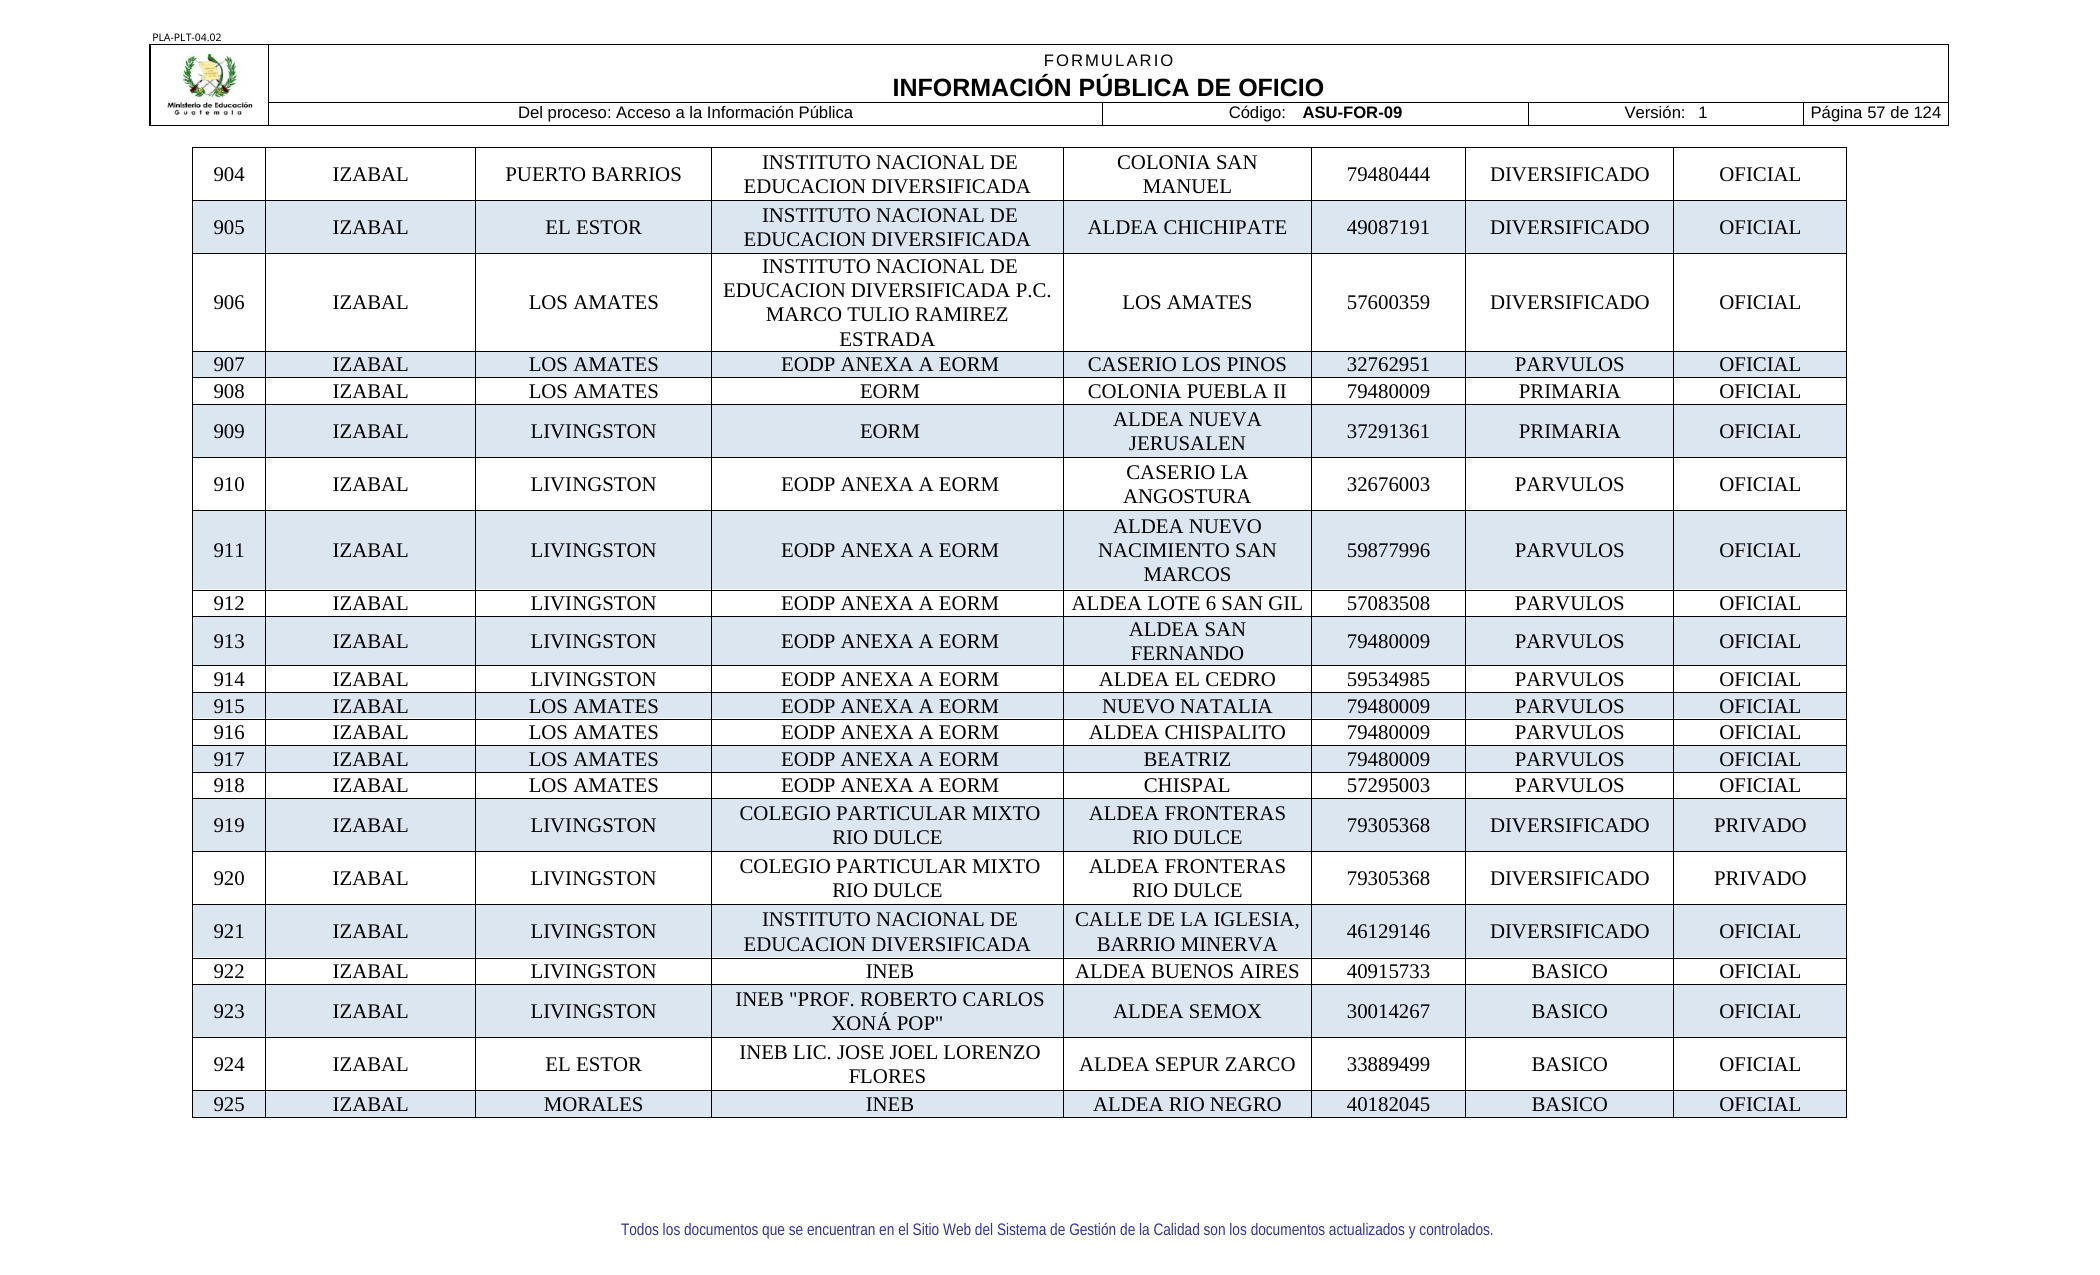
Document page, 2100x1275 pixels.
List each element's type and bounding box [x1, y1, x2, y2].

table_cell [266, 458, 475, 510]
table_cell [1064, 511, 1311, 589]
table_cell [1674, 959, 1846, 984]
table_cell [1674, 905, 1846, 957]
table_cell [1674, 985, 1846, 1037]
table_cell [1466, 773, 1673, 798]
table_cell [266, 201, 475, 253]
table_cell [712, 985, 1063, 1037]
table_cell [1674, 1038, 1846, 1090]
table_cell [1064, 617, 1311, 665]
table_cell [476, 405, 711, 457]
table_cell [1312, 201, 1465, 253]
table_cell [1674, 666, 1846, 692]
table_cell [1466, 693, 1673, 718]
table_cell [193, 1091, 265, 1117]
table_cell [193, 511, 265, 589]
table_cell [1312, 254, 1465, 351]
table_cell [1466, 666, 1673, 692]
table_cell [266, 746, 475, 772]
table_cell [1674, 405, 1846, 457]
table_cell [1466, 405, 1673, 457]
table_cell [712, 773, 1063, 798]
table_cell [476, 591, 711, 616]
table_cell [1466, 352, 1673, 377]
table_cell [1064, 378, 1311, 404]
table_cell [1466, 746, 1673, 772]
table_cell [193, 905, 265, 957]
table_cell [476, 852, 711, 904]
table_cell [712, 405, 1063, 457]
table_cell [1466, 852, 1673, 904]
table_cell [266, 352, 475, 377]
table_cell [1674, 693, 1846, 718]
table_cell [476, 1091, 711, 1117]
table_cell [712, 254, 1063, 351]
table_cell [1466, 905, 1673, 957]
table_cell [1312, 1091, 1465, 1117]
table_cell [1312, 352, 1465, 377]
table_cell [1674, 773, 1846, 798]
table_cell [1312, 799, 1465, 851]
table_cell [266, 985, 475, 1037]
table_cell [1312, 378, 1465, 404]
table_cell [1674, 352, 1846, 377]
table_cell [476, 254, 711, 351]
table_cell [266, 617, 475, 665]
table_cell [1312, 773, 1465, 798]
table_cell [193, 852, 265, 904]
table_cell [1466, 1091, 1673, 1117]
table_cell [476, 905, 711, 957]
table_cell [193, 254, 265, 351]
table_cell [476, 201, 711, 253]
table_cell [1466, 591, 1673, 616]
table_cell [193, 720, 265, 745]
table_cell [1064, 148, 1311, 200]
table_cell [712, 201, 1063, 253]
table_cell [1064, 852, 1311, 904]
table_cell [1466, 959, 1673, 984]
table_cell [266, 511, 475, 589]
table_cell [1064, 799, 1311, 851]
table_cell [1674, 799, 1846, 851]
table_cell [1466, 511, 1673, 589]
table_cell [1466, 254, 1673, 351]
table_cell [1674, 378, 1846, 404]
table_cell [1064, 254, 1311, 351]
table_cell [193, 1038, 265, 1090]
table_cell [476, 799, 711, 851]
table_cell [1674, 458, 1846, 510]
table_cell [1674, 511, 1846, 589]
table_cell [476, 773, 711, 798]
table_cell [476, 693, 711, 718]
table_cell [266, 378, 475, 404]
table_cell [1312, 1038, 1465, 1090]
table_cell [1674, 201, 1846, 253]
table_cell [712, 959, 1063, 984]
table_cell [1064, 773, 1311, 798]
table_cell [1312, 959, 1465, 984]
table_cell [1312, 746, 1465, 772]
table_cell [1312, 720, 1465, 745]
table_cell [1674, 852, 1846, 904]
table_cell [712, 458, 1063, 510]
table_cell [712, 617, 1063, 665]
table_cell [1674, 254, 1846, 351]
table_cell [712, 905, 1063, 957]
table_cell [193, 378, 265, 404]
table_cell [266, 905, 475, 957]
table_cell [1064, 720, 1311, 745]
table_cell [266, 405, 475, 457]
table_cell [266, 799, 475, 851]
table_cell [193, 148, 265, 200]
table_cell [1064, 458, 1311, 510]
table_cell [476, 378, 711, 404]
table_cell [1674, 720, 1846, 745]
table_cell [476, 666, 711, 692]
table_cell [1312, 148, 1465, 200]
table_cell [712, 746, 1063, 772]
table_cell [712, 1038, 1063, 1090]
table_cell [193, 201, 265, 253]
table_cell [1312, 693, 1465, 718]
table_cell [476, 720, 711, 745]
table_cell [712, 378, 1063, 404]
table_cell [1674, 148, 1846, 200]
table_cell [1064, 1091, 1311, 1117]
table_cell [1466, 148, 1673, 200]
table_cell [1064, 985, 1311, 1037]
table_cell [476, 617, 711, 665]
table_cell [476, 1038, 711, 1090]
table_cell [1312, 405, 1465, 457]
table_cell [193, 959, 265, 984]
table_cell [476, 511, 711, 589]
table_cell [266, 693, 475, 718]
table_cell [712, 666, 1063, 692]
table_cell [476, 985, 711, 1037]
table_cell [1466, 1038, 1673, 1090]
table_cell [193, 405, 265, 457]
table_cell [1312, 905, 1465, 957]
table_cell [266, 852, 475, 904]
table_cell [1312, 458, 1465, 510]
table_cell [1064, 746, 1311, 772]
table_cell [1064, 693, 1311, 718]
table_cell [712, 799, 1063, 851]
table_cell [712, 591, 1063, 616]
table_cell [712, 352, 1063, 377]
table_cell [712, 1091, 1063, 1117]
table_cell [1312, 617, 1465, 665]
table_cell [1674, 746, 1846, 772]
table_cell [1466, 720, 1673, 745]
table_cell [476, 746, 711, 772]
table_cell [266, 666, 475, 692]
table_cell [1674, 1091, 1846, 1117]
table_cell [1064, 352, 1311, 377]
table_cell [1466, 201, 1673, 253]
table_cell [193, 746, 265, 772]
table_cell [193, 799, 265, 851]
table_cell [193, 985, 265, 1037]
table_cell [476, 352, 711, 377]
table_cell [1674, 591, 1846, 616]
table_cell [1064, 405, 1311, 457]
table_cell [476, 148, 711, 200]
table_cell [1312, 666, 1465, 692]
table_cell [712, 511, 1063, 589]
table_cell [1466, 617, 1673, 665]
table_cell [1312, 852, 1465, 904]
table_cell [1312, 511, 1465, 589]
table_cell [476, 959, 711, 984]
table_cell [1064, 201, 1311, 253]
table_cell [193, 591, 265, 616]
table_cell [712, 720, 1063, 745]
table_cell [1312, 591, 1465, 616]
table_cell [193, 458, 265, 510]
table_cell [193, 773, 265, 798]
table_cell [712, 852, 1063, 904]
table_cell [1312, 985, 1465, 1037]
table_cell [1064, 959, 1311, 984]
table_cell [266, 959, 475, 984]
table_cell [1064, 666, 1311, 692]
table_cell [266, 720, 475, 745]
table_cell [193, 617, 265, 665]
picture [166, 51, 253, 117]
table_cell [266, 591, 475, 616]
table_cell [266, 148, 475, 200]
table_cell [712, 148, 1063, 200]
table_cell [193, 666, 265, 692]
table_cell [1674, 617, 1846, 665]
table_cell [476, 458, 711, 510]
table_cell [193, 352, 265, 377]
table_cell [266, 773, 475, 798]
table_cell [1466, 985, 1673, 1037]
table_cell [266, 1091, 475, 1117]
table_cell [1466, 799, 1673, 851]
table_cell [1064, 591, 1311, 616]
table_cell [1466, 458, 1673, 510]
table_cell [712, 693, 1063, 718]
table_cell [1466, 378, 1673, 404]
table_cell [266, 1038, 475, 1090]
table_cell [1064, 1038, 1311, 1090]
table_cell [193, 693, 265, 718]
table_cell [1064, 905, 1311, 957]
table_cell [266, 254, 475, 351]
